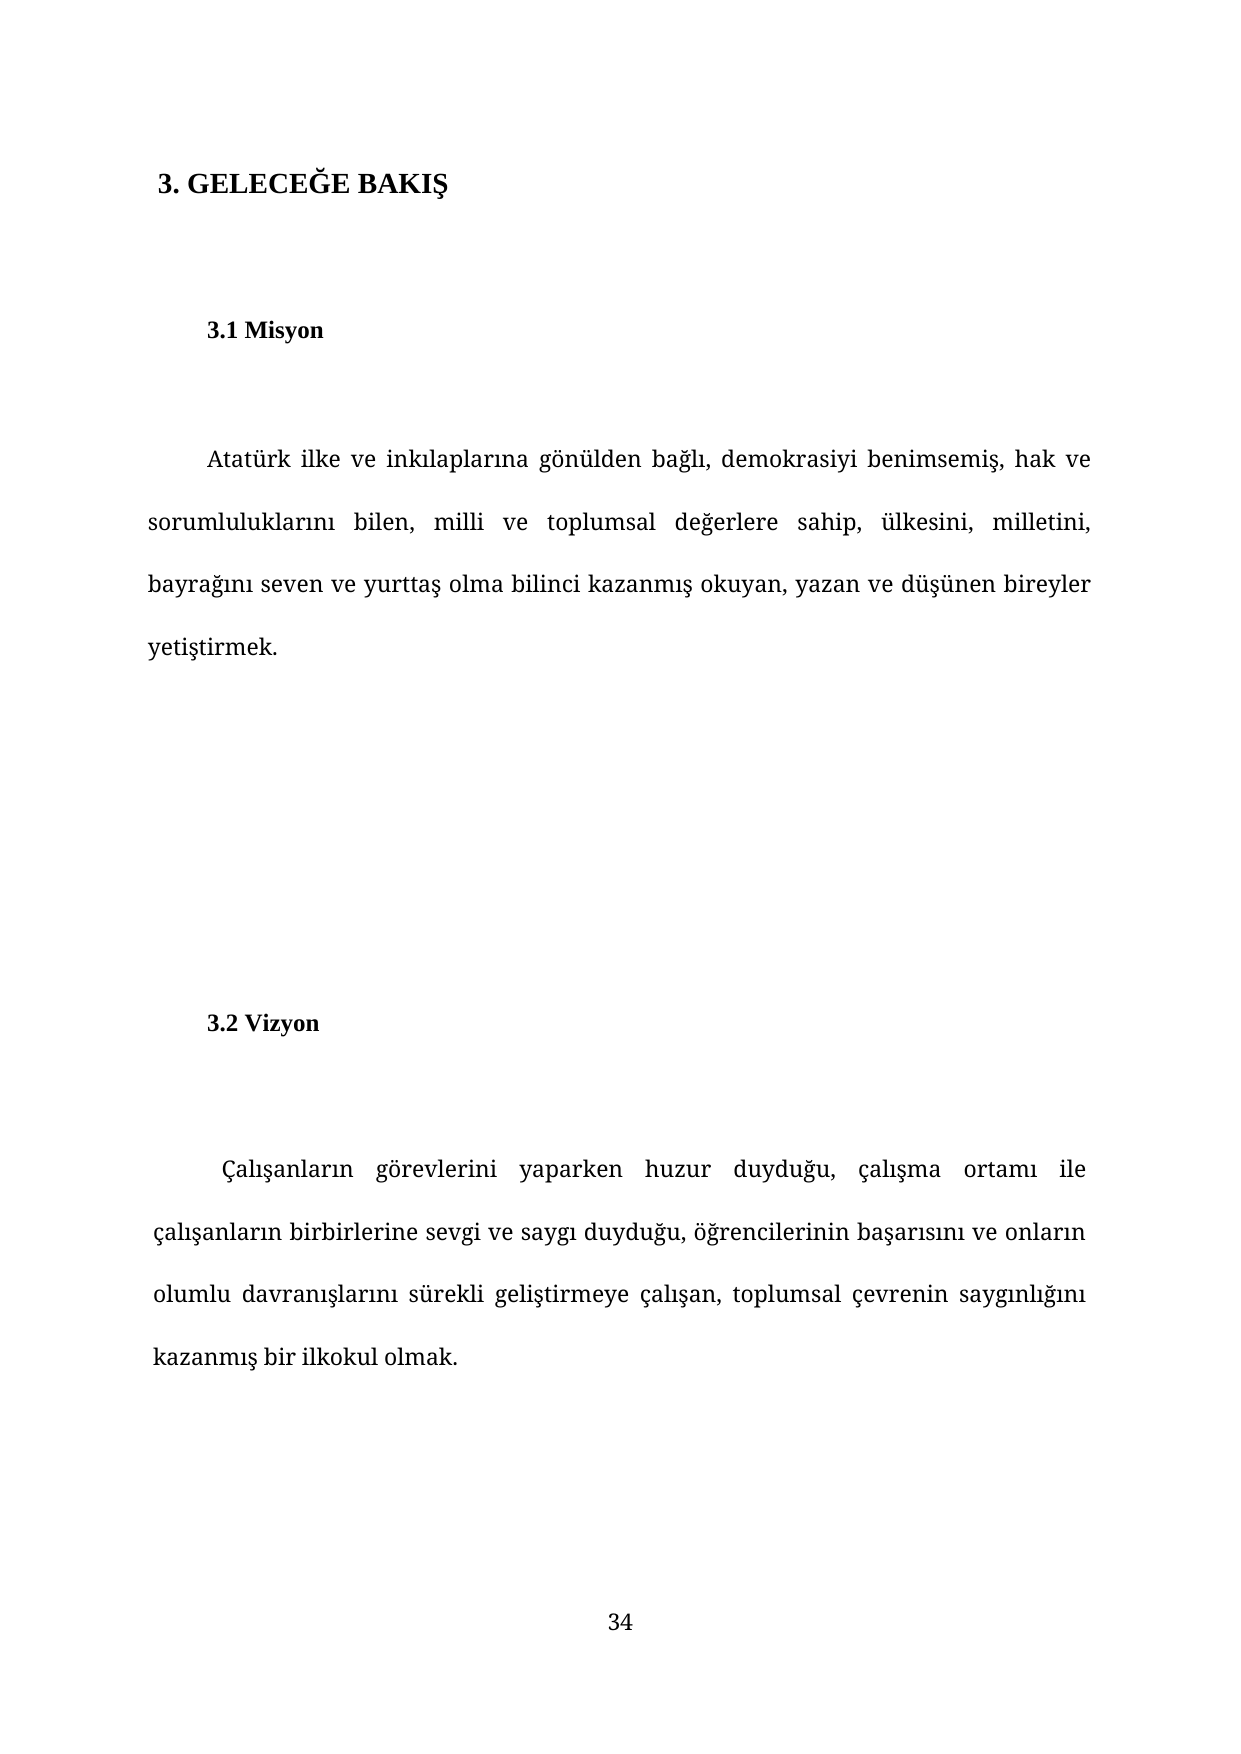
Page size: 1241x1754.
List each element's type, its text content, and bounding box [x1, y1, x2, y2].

subtitle 3.2 Vizyon [207, 1008, 1092, 1037]
subtitle 3.1 Misyon [207, 315, 1092, 344]
text Atatürk ilke ve inkılaplarına gönülden bağlı, demokrasiyi benimsemiş, hak ve sorumluluklarını bilen, milli ve toplumsal değerlere sahip, ülkesini, milletini, bayrağını seven ve yurttaş olma bilinci kazanmış okuyan, yazan ve düşünen bireyler yetiştirmek. [148, 443, 1092, 662]
text Çalışanların görevlerini yaparken huzur duyduğu, çalışma ortamı ile çalışanların birbirlerine sevgi ve saygı duyduğu, öğrencilerinin başarısını ve onların olumlu davranışlarını sürekli geliştirmeye çalışan, toplumsal çevrenin saygınlığını kazanmış bir ilkokul olmak. [153, 1153, 1087, 1372]
subtitle 3. GELECEĞE BAKIŞ [158, 167, 1076, 200]
